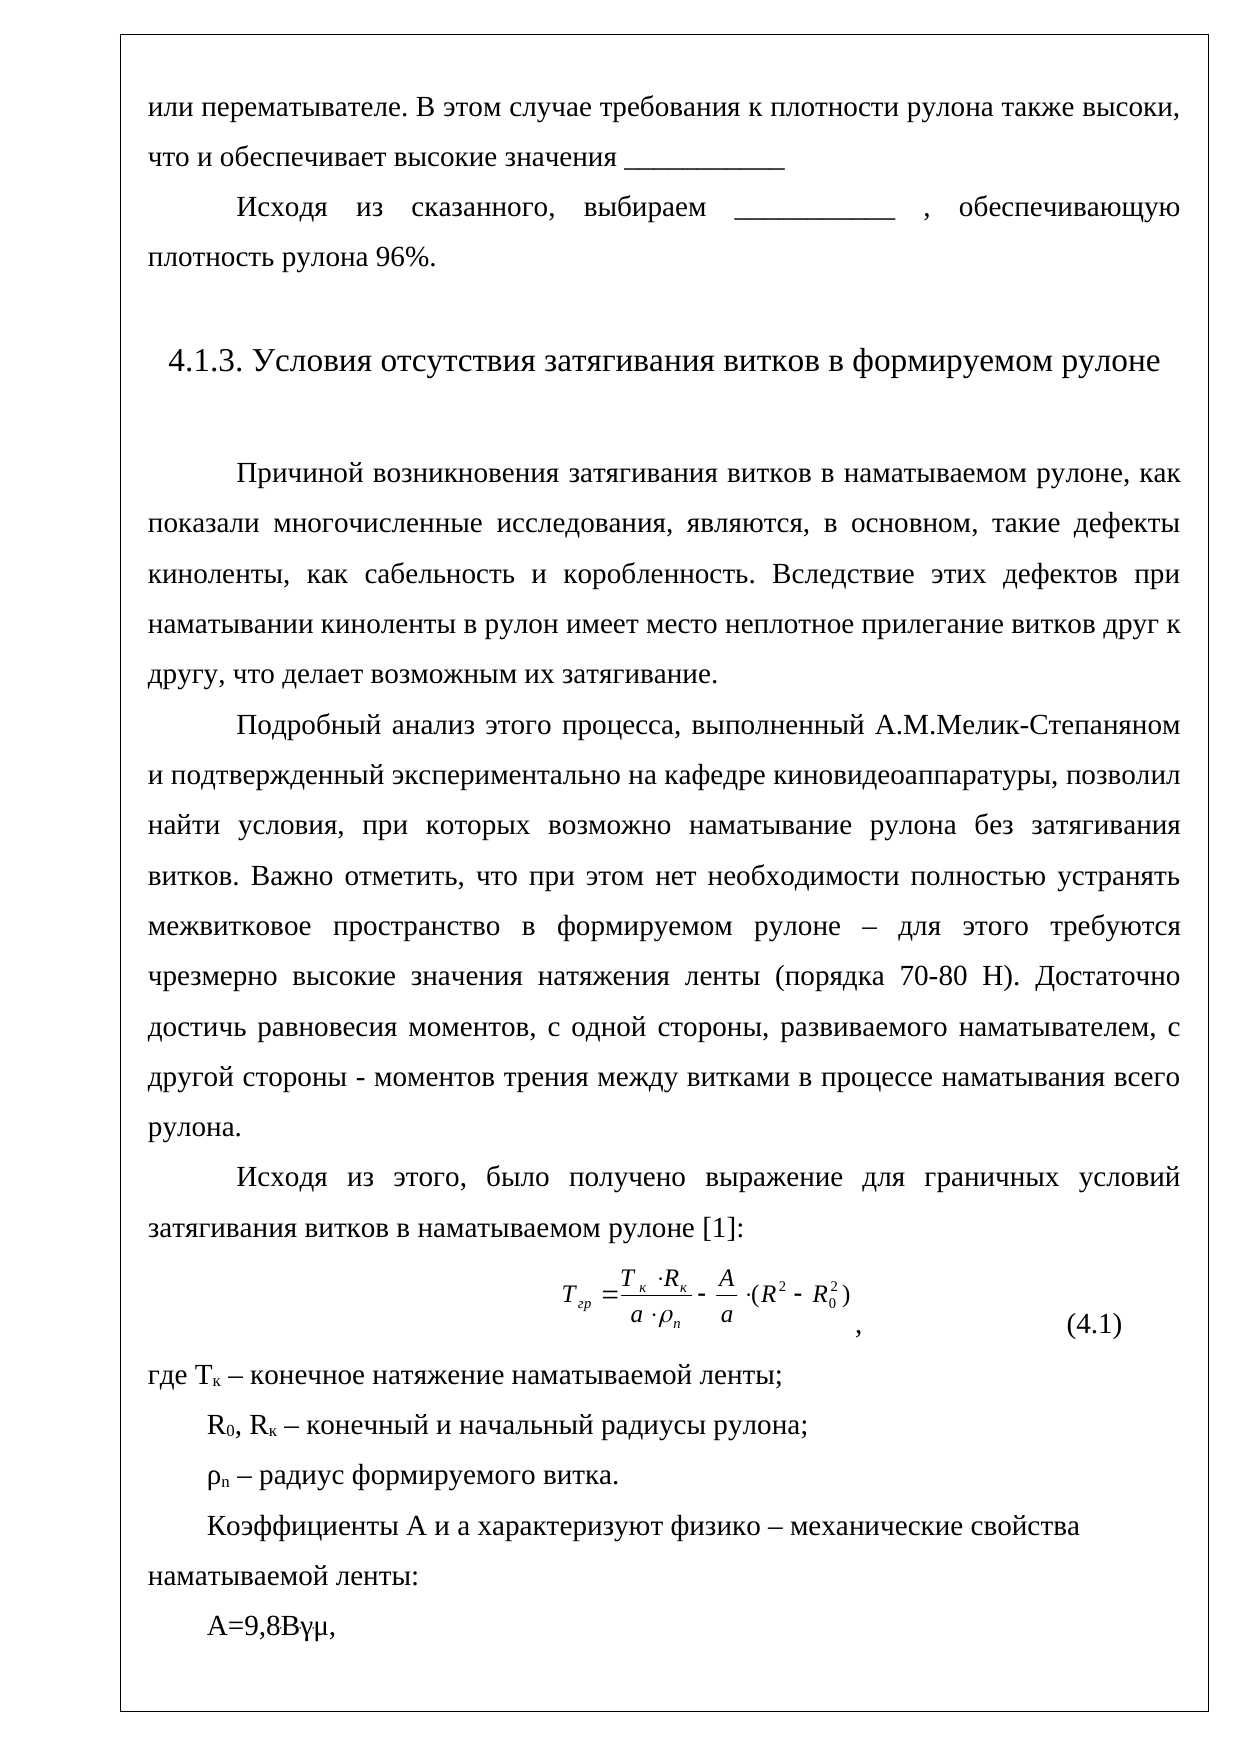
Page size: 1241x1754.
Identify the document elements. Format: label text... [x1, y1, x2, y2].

text ρn – радиус формируемого витка. [207, 1457, 1122, 1491]
text R0, Rк – конечный и начальный радиусы рулона; [207, 1407, 1122, 1441]
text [148, 89, 1181, 172]
text Коэффициенты А и а характеризуют физико – механические свойства наматываемой ленты: [148, 1508, 1122, 1592]
text А=9,8ּВּγּμ, [148, 1608, 1122, 1642]
text Исходя из этого, было получено выражение для граничных условий затягивания витков в наматываемом рулоне [1]: [148, 1159, 1181, 1243]
text , (4.1) [148, 1260, 1122, 1340]
text 4.1.3. Условия отсутствия затягивания витков в формируемом рулоне [148, 340, 1181, 378]
text Подробный анализ этого процесса, выполненный А.М.Мелик-Степаняном и подтвержденный экспериментально на кафедре киновидеоаппаратуры, позволил найти условия, при которых возможно наматывание рулона без затягивания витков. Важно отметить, что при этом нет необходимости полностью устранять межвитковое пространство в формируемом рулоне – для этого требуются чрезмерно высокие значения натяжения ленты (порядка 70-80 Н). Достаточно достичь равновесия моментов, с одной стороны, развиваемого наматывателем, с другой стороны - моментов трения между витками в процессе наматывания всего рулона. [148, 707, 1181, 1143]
text Исходя из сказанного, выбираем ___________ , обеспечивающую плотность рулона 96%. [148, 189, 1181, 273]
text где Тк – конечное натяжение наматываемой ленты; [148, 1357, 1122, 1390]
text Причиной возникновения затягивания витков в наматываемом рулоне, как показали многочисленные исследования, являются, в основном, такие дефекты киноленты, как сабельность и коробленность. Вследствие этих дефектов при наматывании киноленты в рулон имеет место неплотное прилегание витков друг к другу, что делает возможным их затягивание. [148, 455, 1181, 690]
